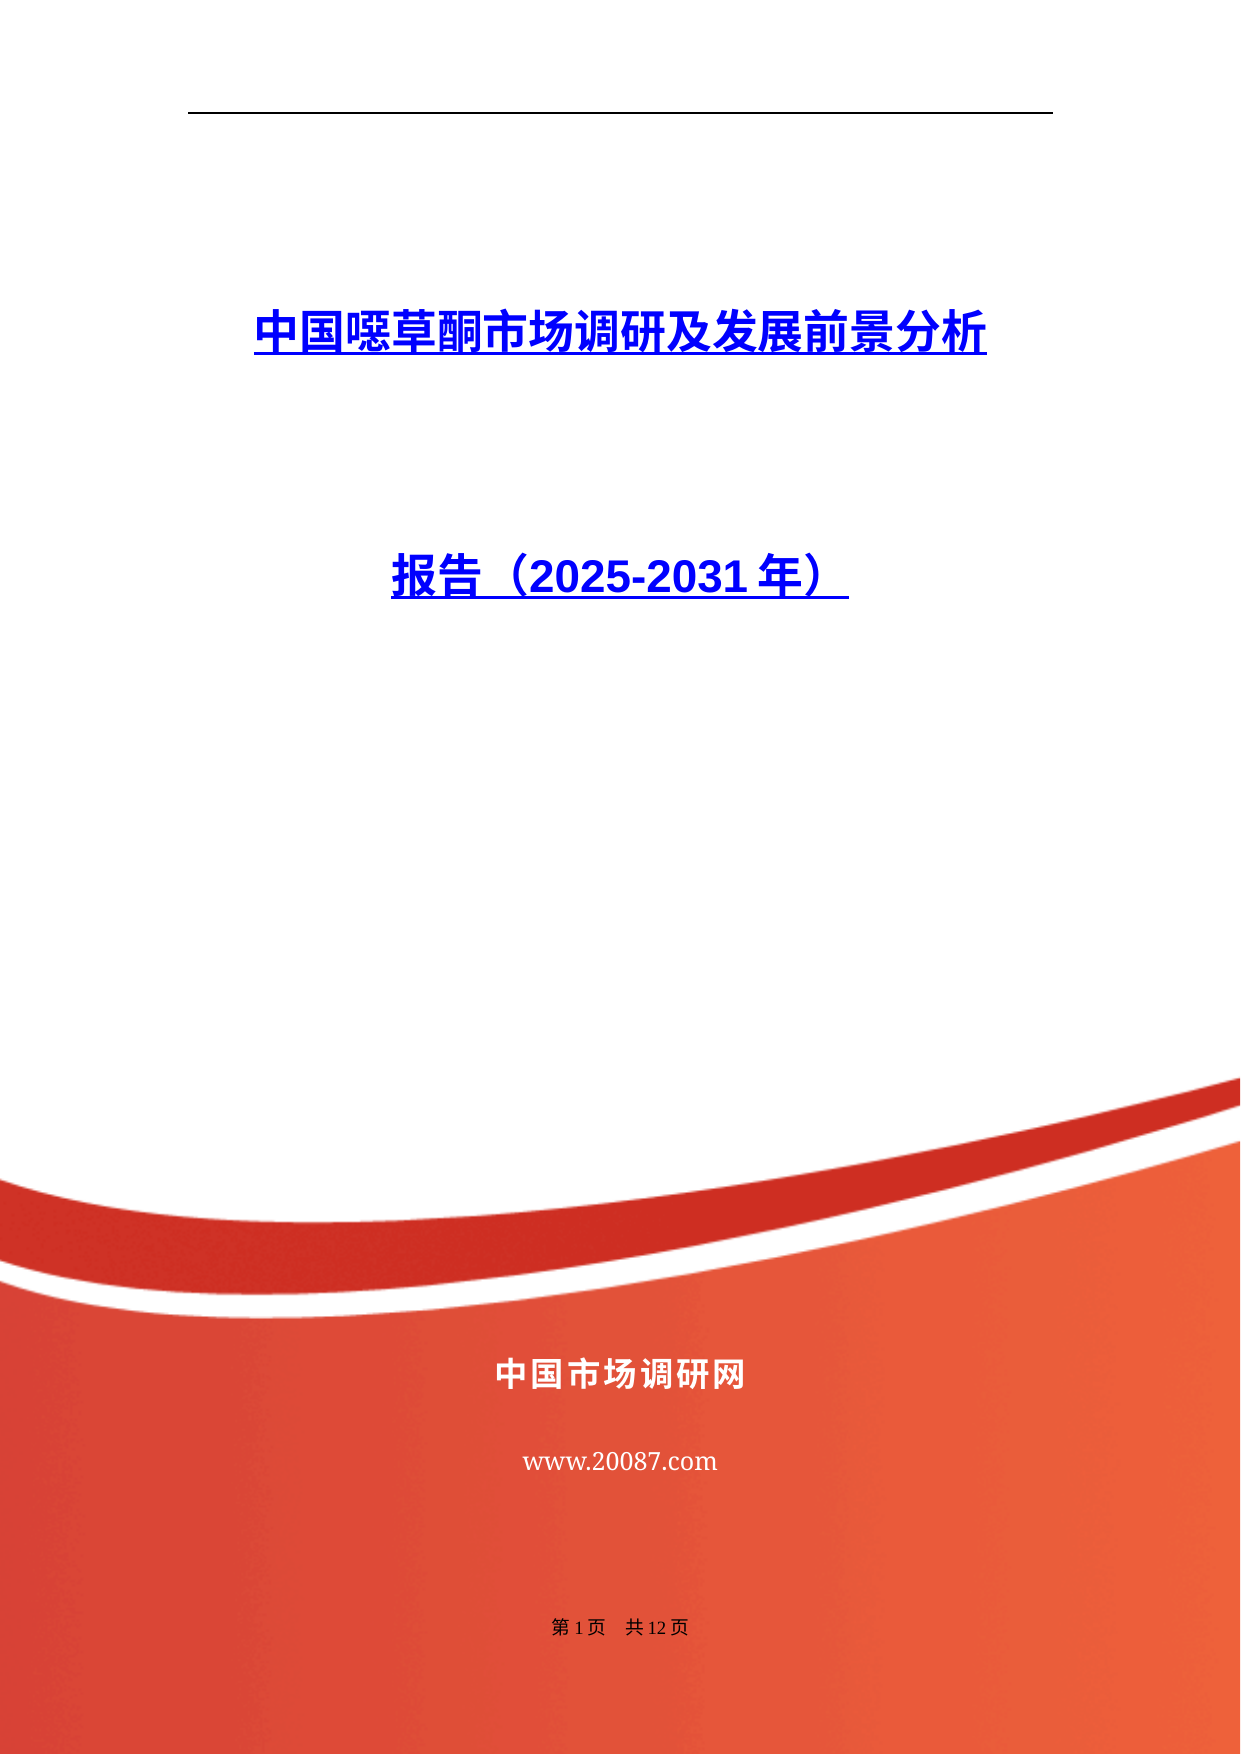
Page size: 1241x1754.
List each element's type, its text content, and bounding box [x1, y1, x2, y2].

subtitle 中国市场调研网 [187, 1339, 1053, 1404]
text www.20087.com [187, 1428, 1053, 1493]
table_header 中国噁草酮市场调研及发展前景分析报告（2025-2031年） [188, 207, 1053, 773]
picture [0, 1006, 1241, 1754]
